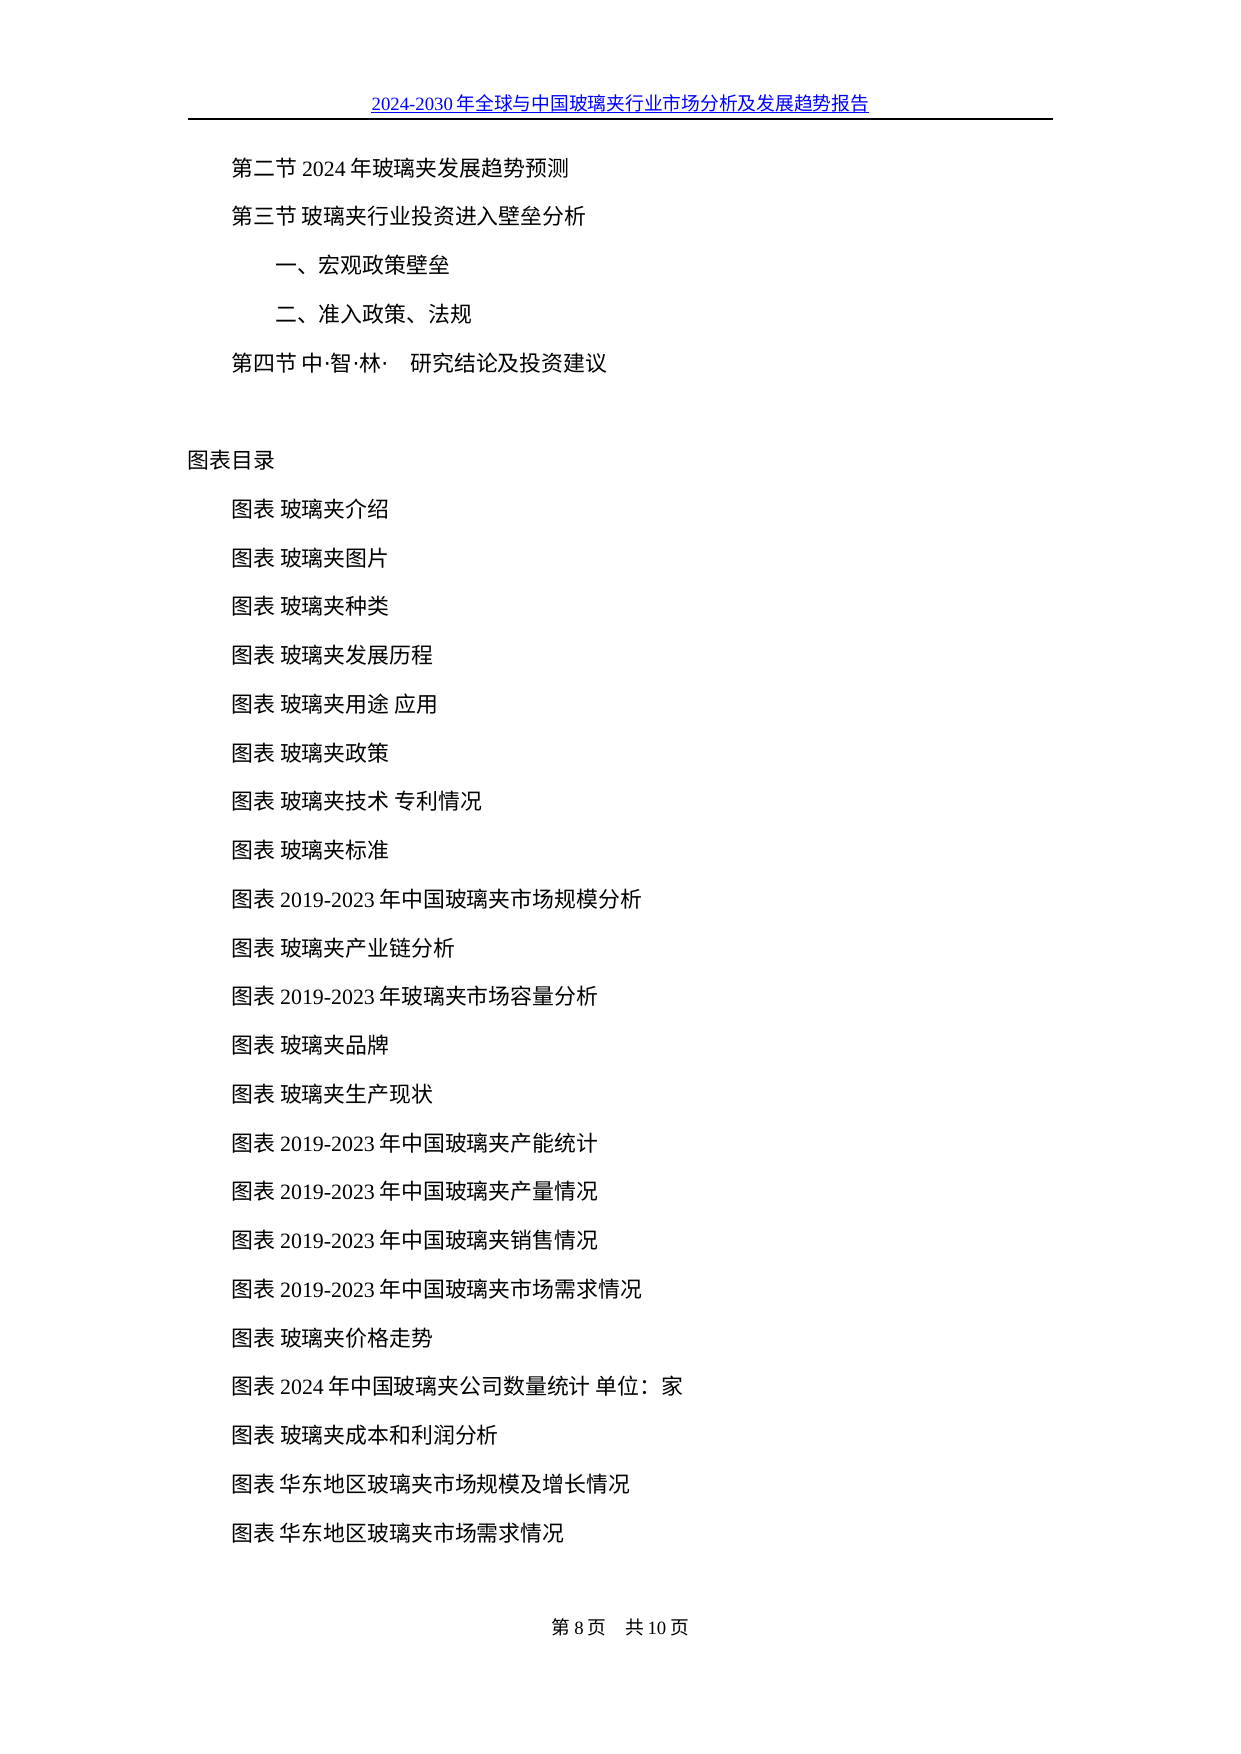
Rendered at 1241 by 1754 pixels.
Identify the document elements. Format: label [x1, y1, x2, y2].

text [187, 150, 1053, 1548]
